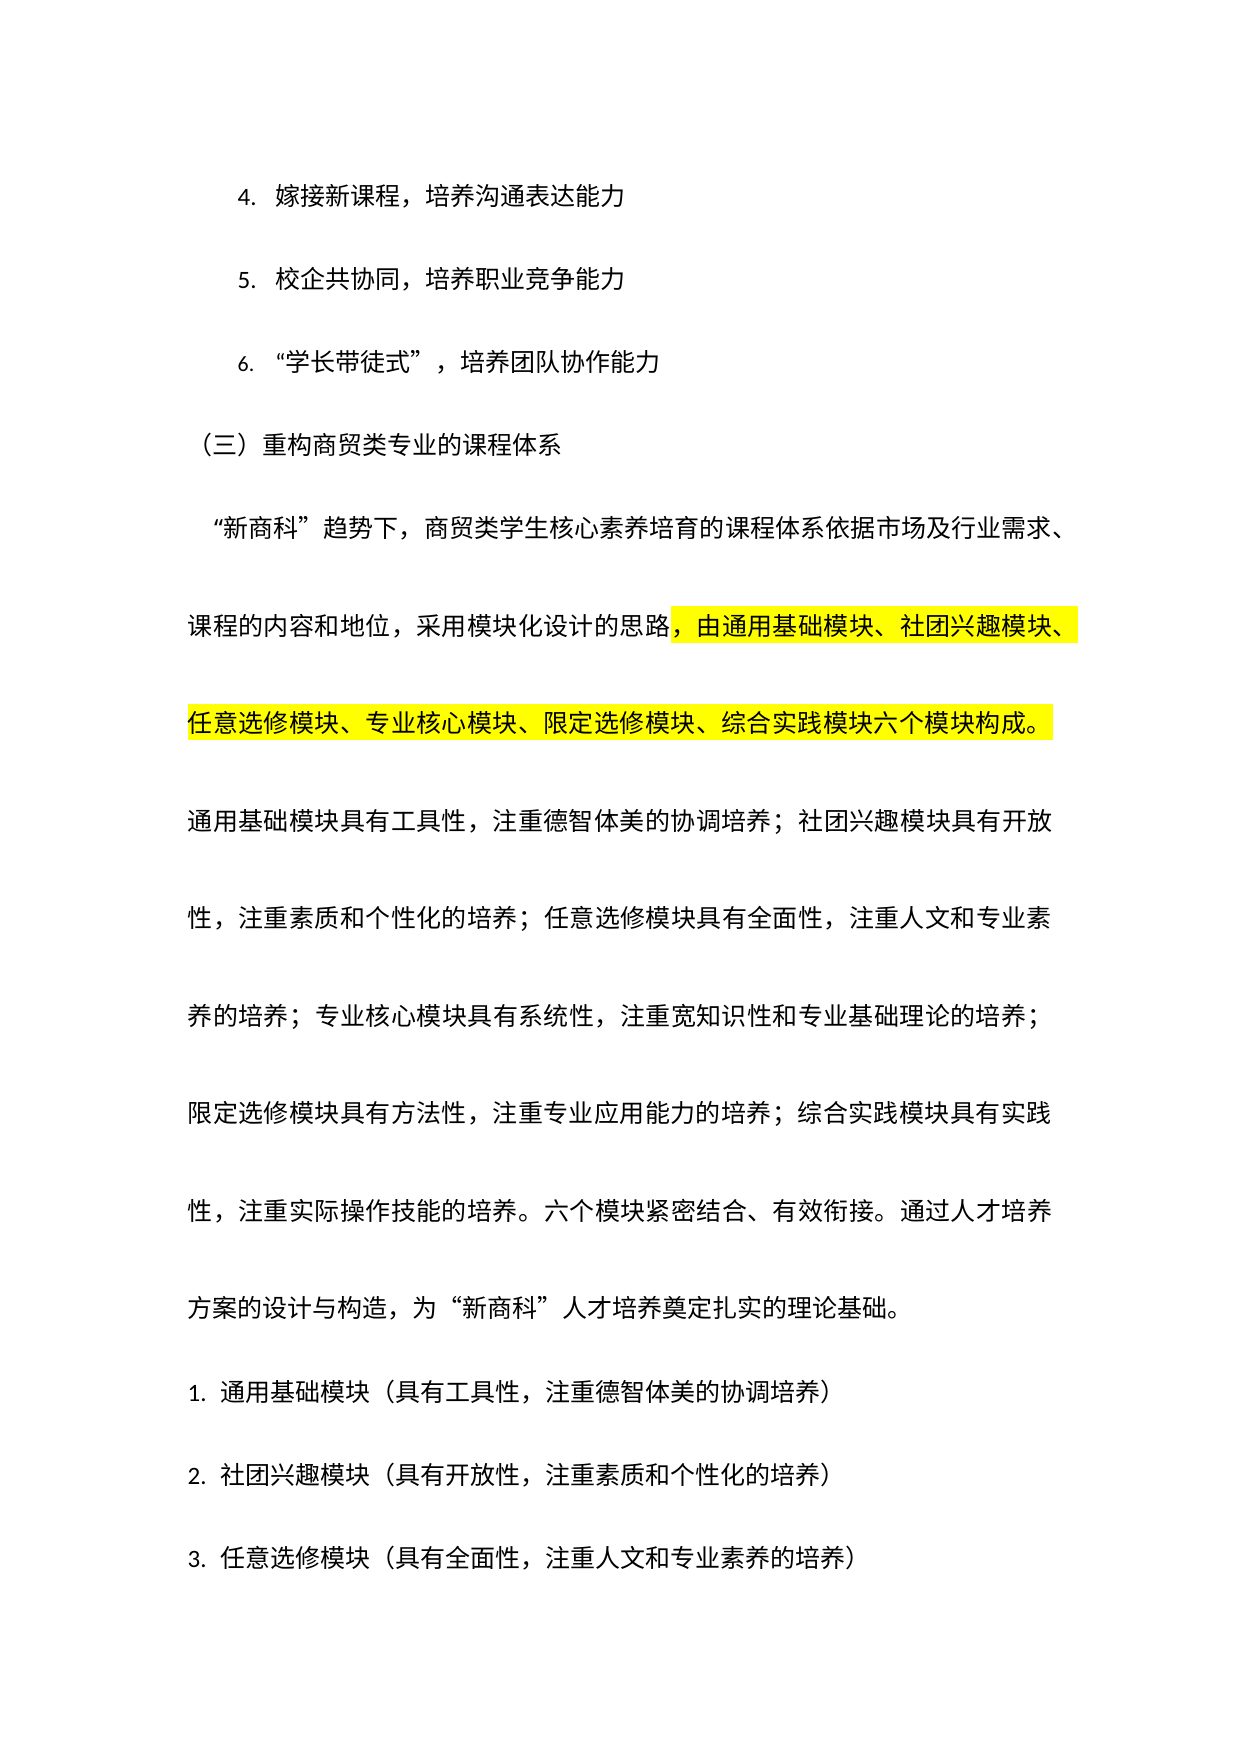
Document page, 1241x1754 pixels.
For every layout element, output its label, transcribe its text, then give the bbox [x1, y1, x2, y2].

list 校企共协同，培养职业竞争能力 [187, 245, 1053, 310]
list “学长带徒式”，培养团队协作能力 [187, 328, 1053, 393]
list 嫁接新课程，培养沟通表达能力 [187, 162, 1053, 227]
list 通用基础模块（具有工具性，注重德智体美的协调培养） [187, 1358, 1053, 1423]
list 社团兴趣模块（具有开放性，注重素质和个性化的培养） [187, 1441, 1053, 1506]
list （三）重构商贸类专业的课程体系 [187, 411, 1053, 476]
list “新商科”趋势下，商贸类学生核心素养培育的课程体系依据市场及行业需求、课程的内容和地位，采用模块化设计的思路，由通用基础模块、社团兴趣模块、任意选修模块、专业核心模块、限定选修模块、综合实践模块六个模块构成。通用基础模块具有工具性，注重德智体美的协调培养；社团兴趣模块具有开放性，注重素质和个性化的培养；任意选修模块具有全面性，注重人文和专业素养的培养；专业核心模块具有系统性，注重宽知识性和专业基础理论的培养；限定选修模块具有方法性，注重专业应用能力的培养；综合实践模块具有实践性，注重实际操作技能的培养。六个模块紧密结合、有效衔接。通过人才培养方案的设计与构造，为“新商科”人才培养奠定扎实的理论基础。 [187, 494, 1053, 1339]
list 任意选修模块（具有全面性，注重人文和专业素养的培养） [187, 1524, 1053, 1589]
